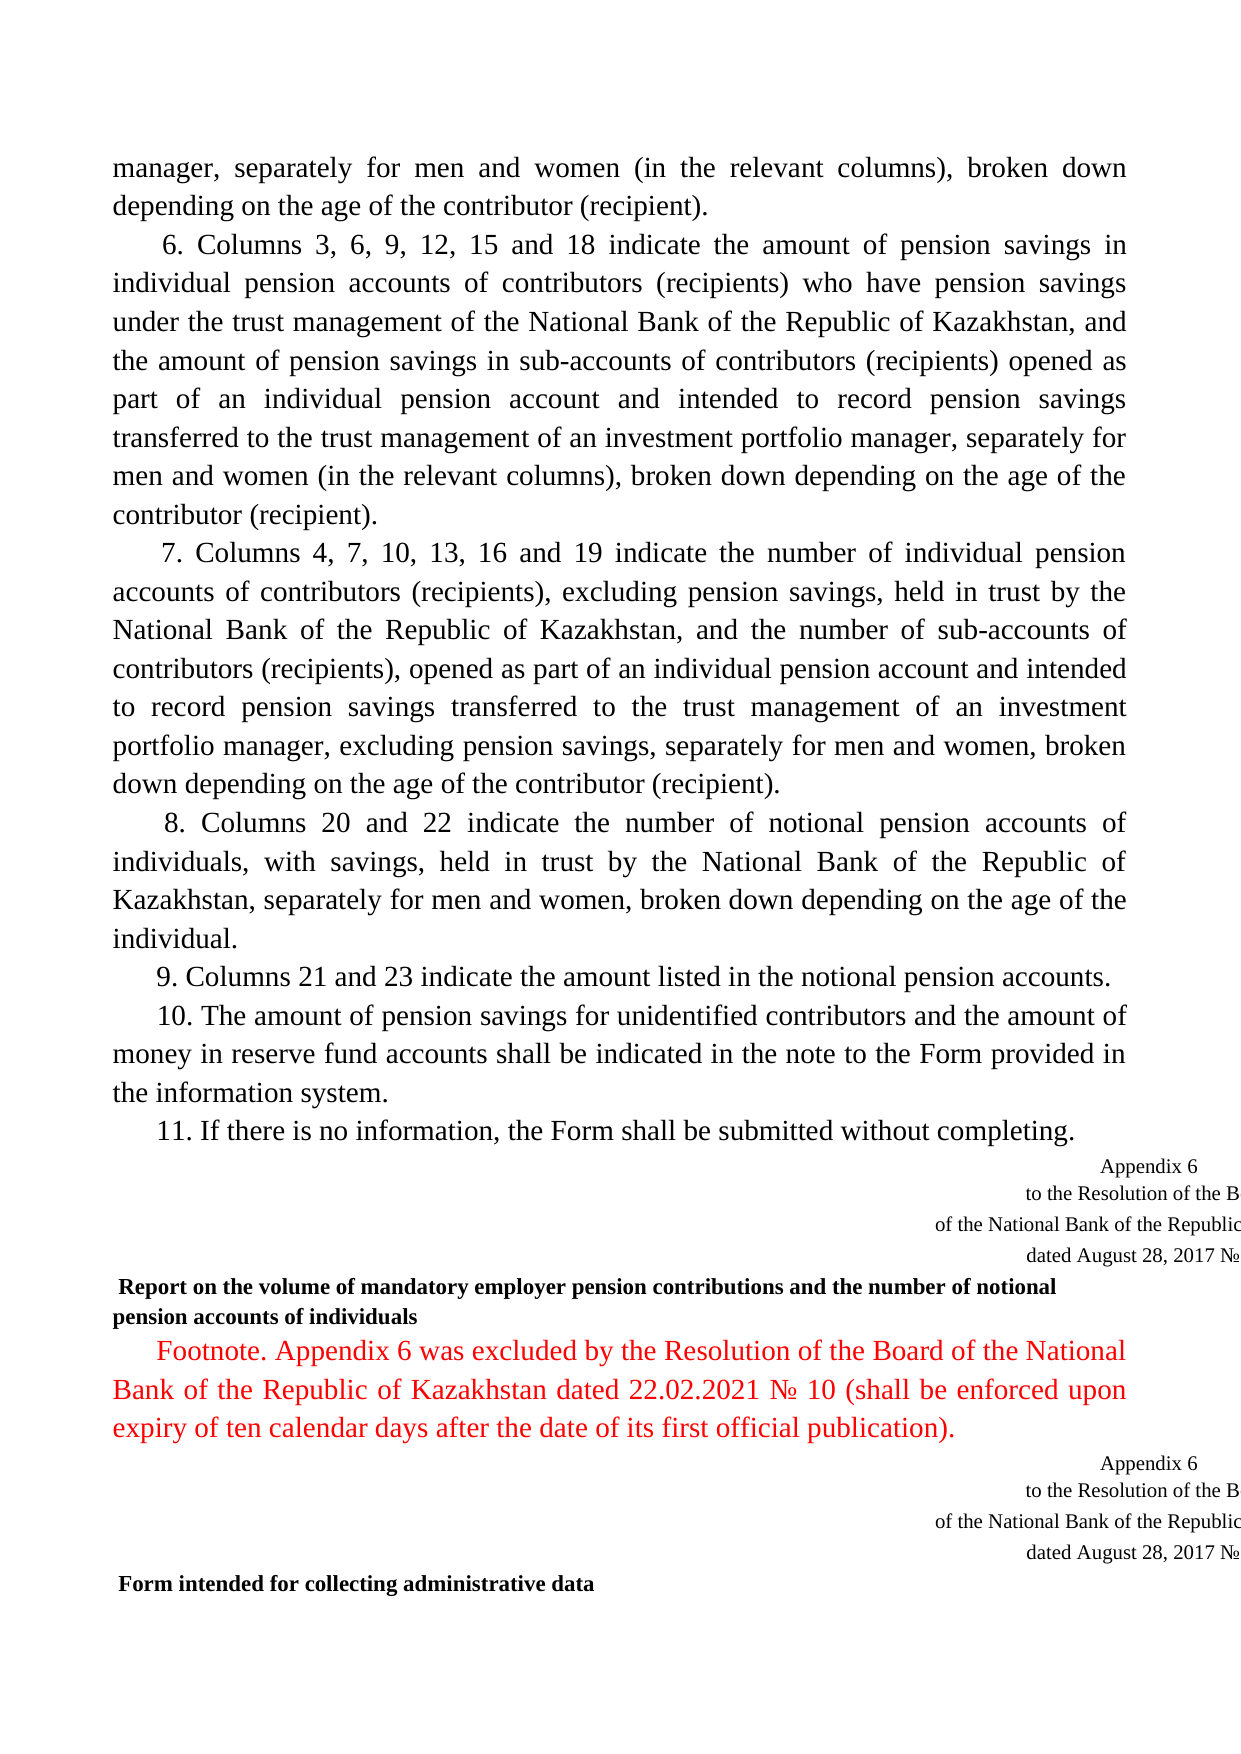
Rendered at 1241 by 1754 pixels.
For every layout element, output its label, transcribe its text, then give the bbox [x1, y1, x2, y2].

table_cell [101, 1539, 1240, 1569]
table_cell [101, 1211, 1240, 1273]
text 8. Columns 20 and 22 indicate the number of notional pension accounts of individuals, with savings, held in trust by the National Bank of the Republic of Kazakhstan, separately for men and women, broken down depending on the age of the individual. [112, 805, 1128, 954]
text Footnote. Appendix 6 was excluded by the Resolution of the Board of the National Bank of the Republic of Kazakhstan dated 22.02.2021 № 10 (shall be enforced upon expiry of ten calendar days after the date of its first official publication). [112, 1333, 1128, 1444]
text 9. Columns 21 and 23 indicate the amount listed in the notional pension accounts. [112, 959, 1128, 993]
text Report on the volume of mandatory employer pension contributions and the number of notional pension accounts of individuals [112, 1273, 1128, 1329]
text Form intended for collecting administrative data [112, 1569, 1128, 1596]
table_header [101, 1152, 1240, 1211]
text 6. Columns 3, 6, 9, 12, 15 and 18 indicate the amount of pension savings in individual pension accounts of contributors (recipients) who have pension savings under the trust management of the National Bank of the Republic of Kazakhstan, and the amount of pension savings in sub-accounts of contributors (recipients) opened as part of an individual pension account and intended to record pension savings transferred to the trust management of an investment portfolio manager, separately for men and women (in the relevant columns), broken down depending on the age of the contributor (recipient). [112, 227, 1128, 530]
text 7. Columns 4, 7, 10, 13, 16 and 19 indicate the number of individual pension accounts of contributors (recipients), excluding pension savings, held in trust by the National Bank of the Republic of Kazakhstan, and the number of sub-accounts of contributors (recipients), opened as part of an individual pension account and intended to record pension savings transferred to the trust management of an investment portfolio manager, excluding pension savings, separately for men and women, broken down depending on the age of the contributor (recipient). [112, 535, 1128, 800]
text 10. The amount of pension savings for unidentified contributors and the amount of money in reserve fund accounts shall be indicated in the note to the Form provided in the information system. [112, 998, 1128, 1108]
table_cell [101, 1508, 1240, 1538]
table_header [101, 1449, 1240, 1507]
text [112, 150, 1128, 222]
text 11. If there is no information, the Form shall be submitted without completing. [112, 1113, 1128, 1147]
